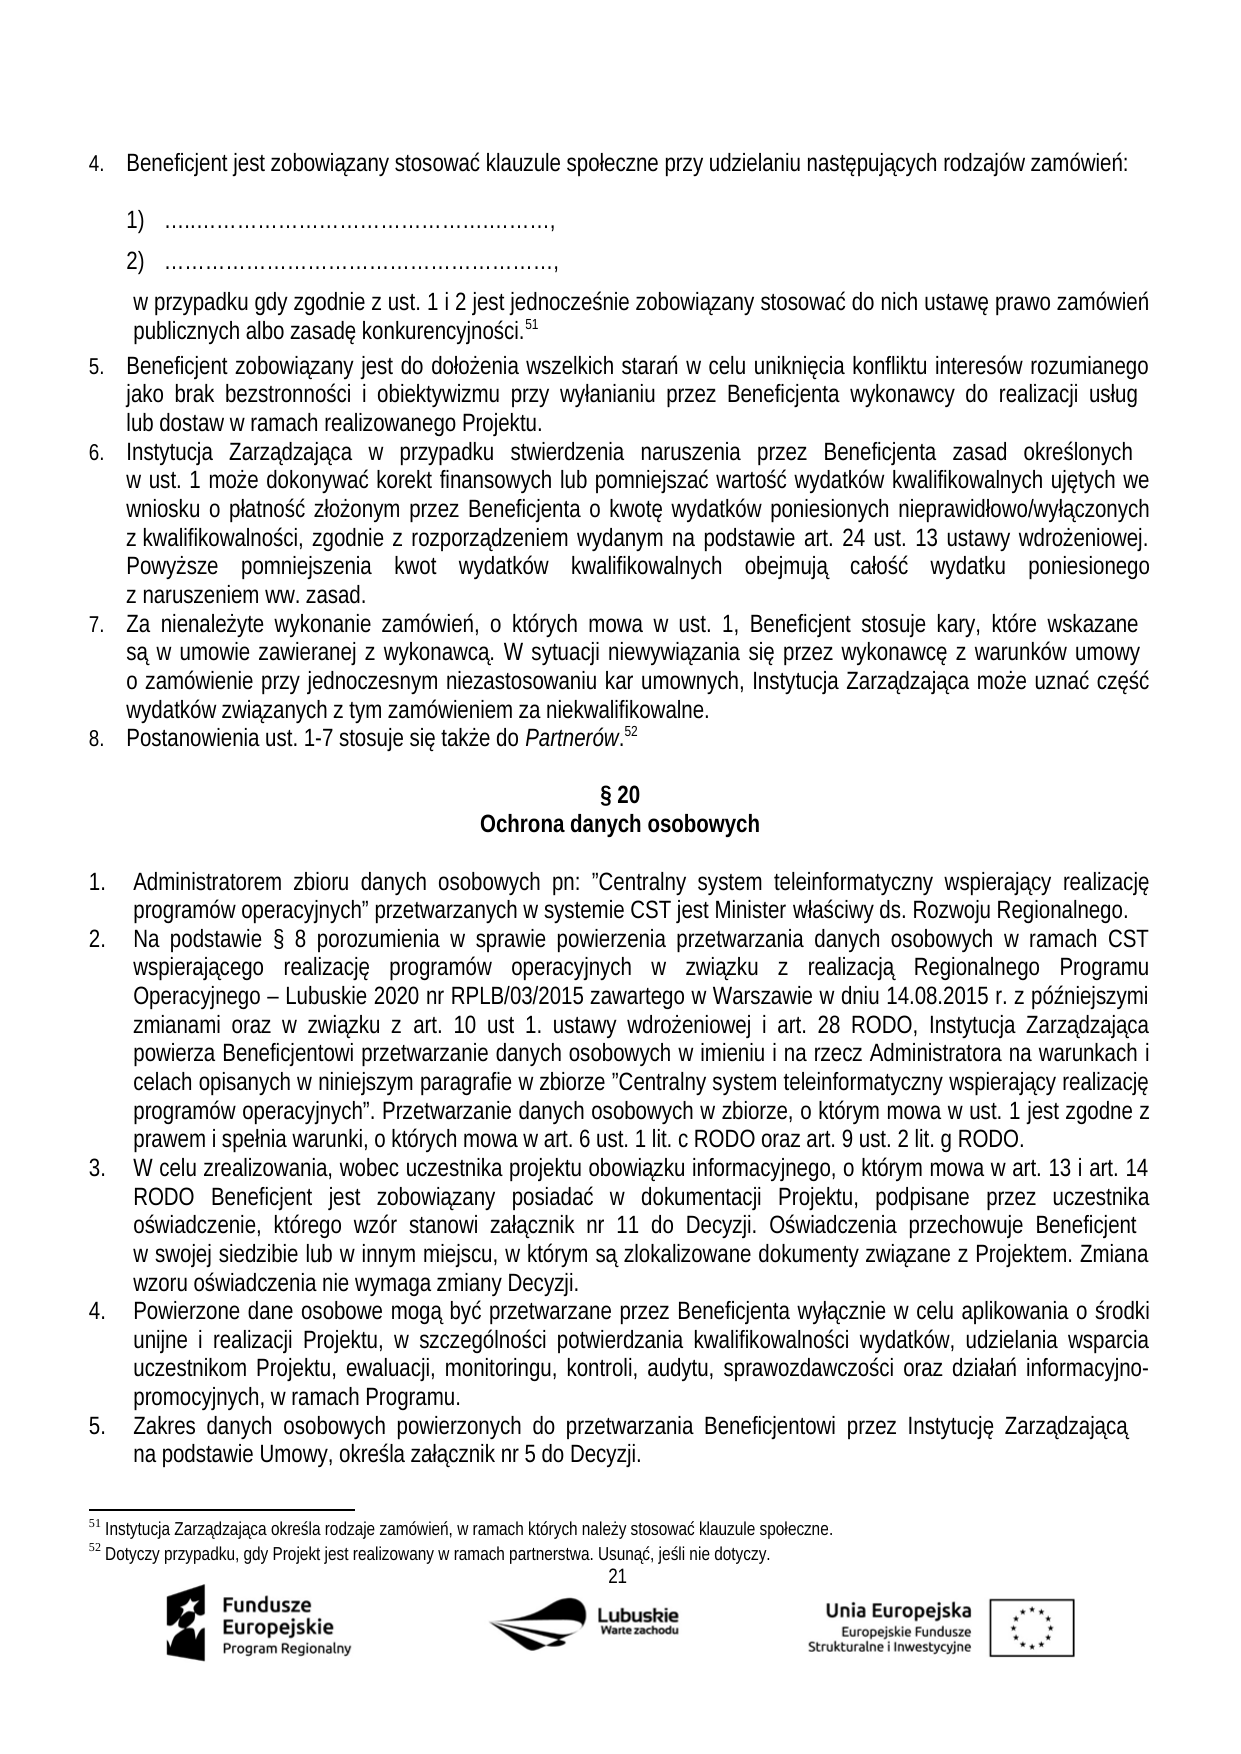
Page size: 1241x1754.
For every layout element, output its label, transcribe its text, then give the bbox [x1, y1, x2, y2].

list Powierzone dane osobowe mogą być przetwarzane przez Beneficjenta wyłącznie w celu aplikowania o środki unijne i realizacji Projektu, w szczególności potwierdzania kwalifikowalności wydatków, udzielania wsparcia uczestnikom Projektu, ewaluacji, monitoringu, kontroli, audytu, sprawozdawczości oraz działań informacyjno-promocyjnych, w ramach Programu. [89, 1296, 1152, 1411]
list Administratorem zbioru danych osobowych pn: ”Centralny system teleinformatyczny wspierający realizację programów operacyjnych” przetwarzanych w systemie CST jest Minister właściwy ds. Rozwoju Regionalnego. [89, 866, 1152, 924]
text w przypadku gdy zgodnie z ust. 1 i 2 jest jednocześnie zobowiązany stosować do nich ustawę prawo zamówień publicznych albo zasadę konkurencyjności. [133, 287, 1152, 344]
list Postanowienia ust. 1-7 stosuje się także do Partnerów. [89, 723, 1152, 752]
list Beneficjent jest zobowiązany stosować klauzule społeczne przy udzielaniu następujących rodzajów zamówień: [89, 148, 1152, 176]
list Za nienależyte wykonanie zamówień, o których mowa w ust. 1, Beneficjent stosuje kary, które wskazane są w umowie zawieranej z wykonawcą. W sytuacji niewywiązania się przez wykonawcę z warunków umowy o zamówienie przy jednoczesnym niezastosowaniu kar umownych, Instytucja Zarządzająca może uznać część wydatków związanych z tym zamówieniem za niekwalifikowalne. [89, 609, 1152, 723]
list Zakres danych osobowych powierzonych do przetwarzania Beneficjentowi przez Instytucję Zarządzającą na podstawie Umowy, określa załącznik nr 5 do Decyzji. [89, 1411, 1152, 1468]
list Na podstawie § 8 porozumienia w sprawie powierzenia przetwarzania danych osobowych w ramach CST wspierającego realizację programów operacyjnych w związku z realizacją Regionalnego Programu Operacyjnego – Lubuskie 2020 nr RPLB/03/2015 zawartego w Warszawie w dniu 14.08.2015 r. z późniejszymi zmianami oraz w związku z art. 10 ust 1. ustawy wdrożeniowej i art. 28 RODO, Instytucja Zarządzająca powierza Beneficjentowi przetwarzanie danych osobowych w imieniu i na rzecz Administratora na warunkach i celach opisanych w niniejszym paragrafie w zbiorze ”Centralny system teleinformatyczny wspierający realizację programów operacyjnych”. Przetwarzanie danych osobowych w zbiorze, o którym mowa w ust. 1 jest zgodne z prawem i spełnia warunki, o których mowa w art. 6 ust. 1 lit. c RODO oraz art. 9 ust. 2 lit. g RODO. [89, 924, 1152, 1153]
list Beneficjent zobowiązany jest do dołożenia wszelkich starań w celu uniknięcia konfliktu interesów rozumianego jako brak bezstronności i obiektywizmu przy wyłanianiu przez Beneficjenta wykonawcy do realizacji usług lub dostaw w ramach realizowanego Projektu. [89, 351, 1152, 437]
list W celu zrealizowania, wobec uczestnika projektu obowiązku informacyjnego, o którym mowa w art. 13 i art. 14 RODO Beneficjent jest zobowiązany posiadać w dokumentacji Projektu, podpisane przez uczestnika oświadczenie, którego wzór stanowi załącznik nr 11 do Decyzji. Oświadczenia przechowuje Beneficjent w swojej siedzibie lub w innym miejscu, w którym są zlokalizowane dokumenty związane z Projektem. Zmiana wzoru oświadczenia nie wymaga zmiany Decyzji. [89, 1153, 1152, 1296]
text § 20 [89, 781, 1152, 809]
picture [147, 1564, 1093, 1681]
list Instytucja Zarządzająca w przypadku stwierdzenia naruszenia przez Beneficjenta zasad określonych w ust. 1 może dokonywać korekt finansowych lub pomniejszać wartość wydatków kwalifikowalnych ujętych we wniosku o płatność złożonym przez Beneficjenta o kwotę wydatków poniesionych nieprawidłowo/wyłączonych z kwalifikowalności, zgodnie z rozporządzeniem wydanym na podstawie art. 24 ust. 13 ustawy wdrożeniowej. Powyższe pomniejszenia kwot wydatków kwalifikowalnych obejmują całość wydatku poniesionego z naruszeniem ww. zasad. [89, 437, 1152, 609]
list …………………………………………………, [126, 246, 1152, 275]
list …..…………………………………….………, [126, 205, 1152, 234]
text Ochrona danych osobowych [89, 809, 1152, 838]
